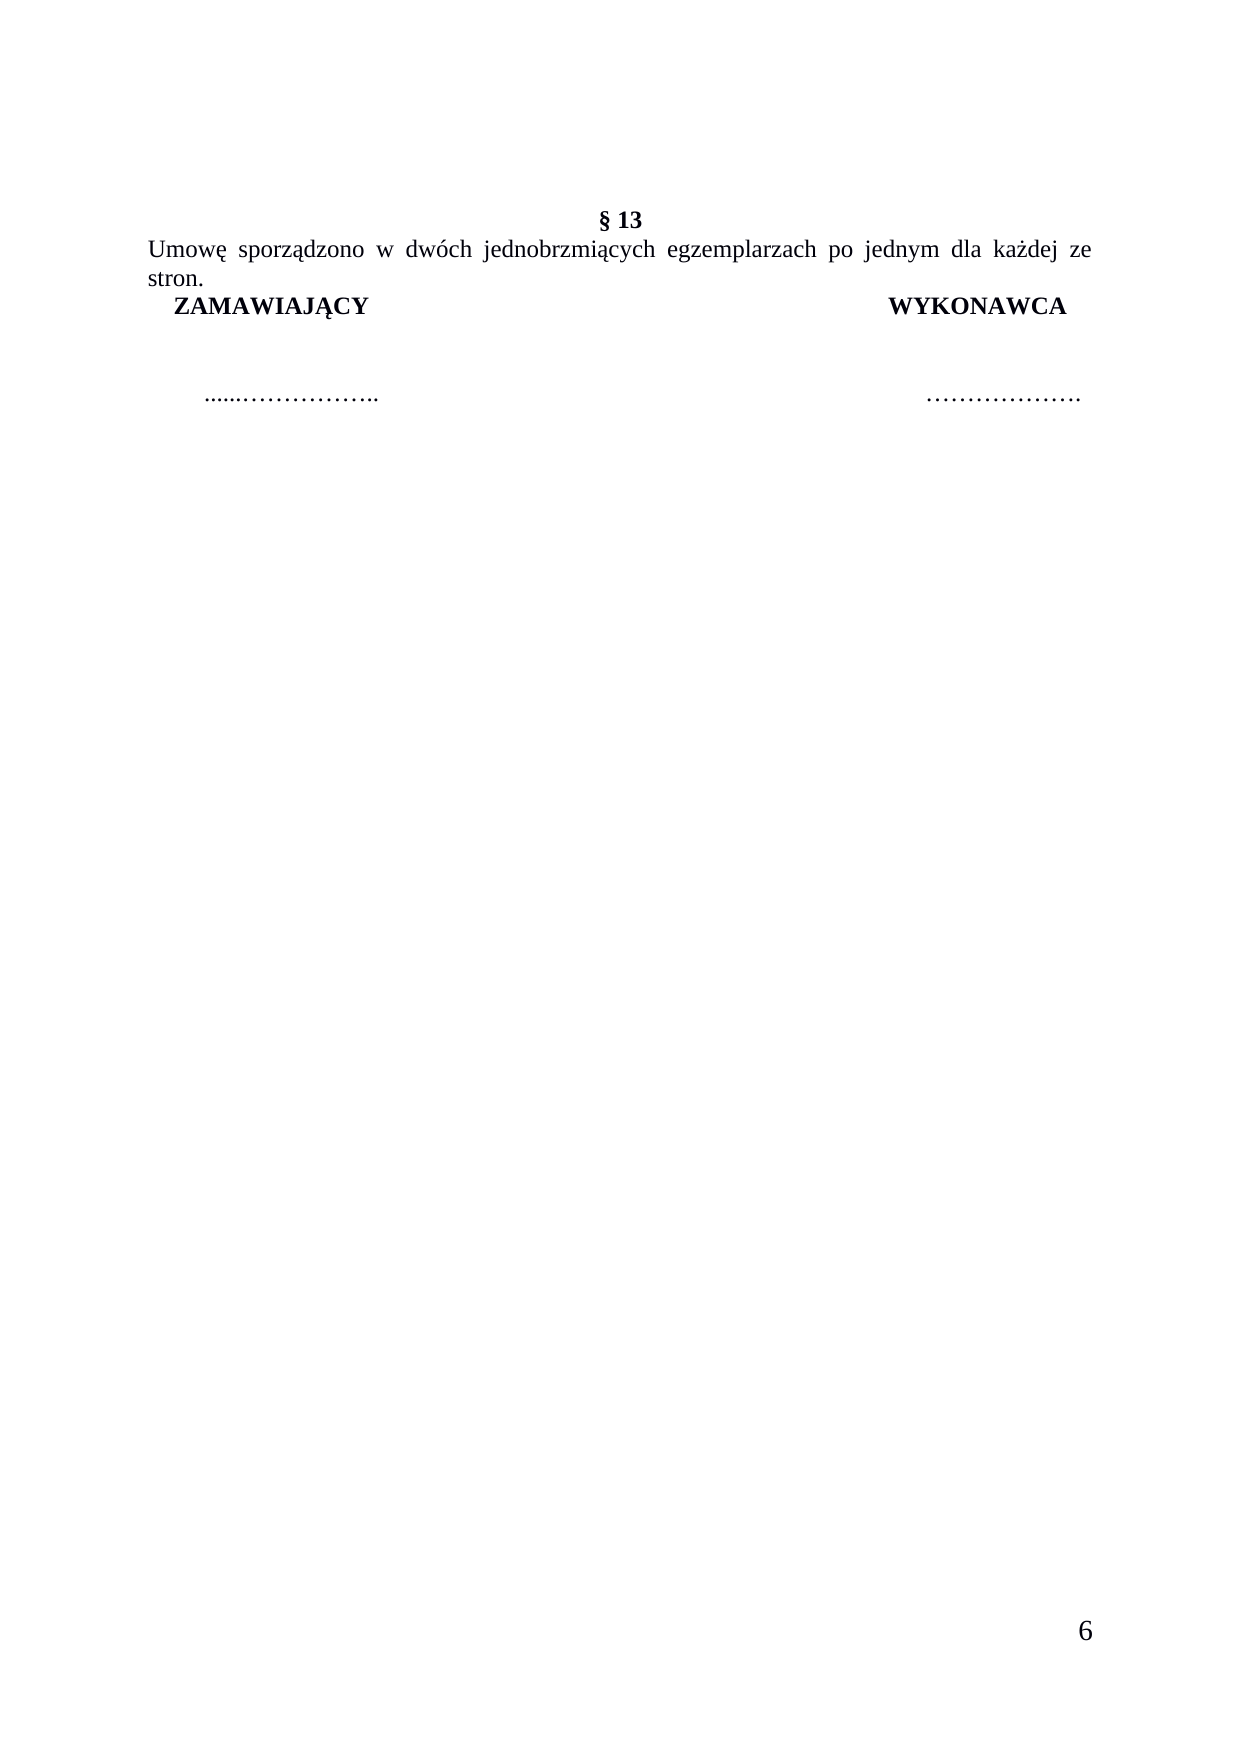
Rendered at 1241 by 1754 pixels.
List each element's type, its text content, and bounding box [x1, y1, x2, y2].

text § 13 [148, 205, 1093, 234]
text Umowę sporządzono w dwóch jednobrzmiących egzemplarzach po jednym dla każdej ze stron. [148, 234, 1093, 291]
text ......…………….. ………………. [148, 378, 1093, 406]
text ZAMAWIAJĄCY WYKONAWCA [148, 291, 1093, 320]
